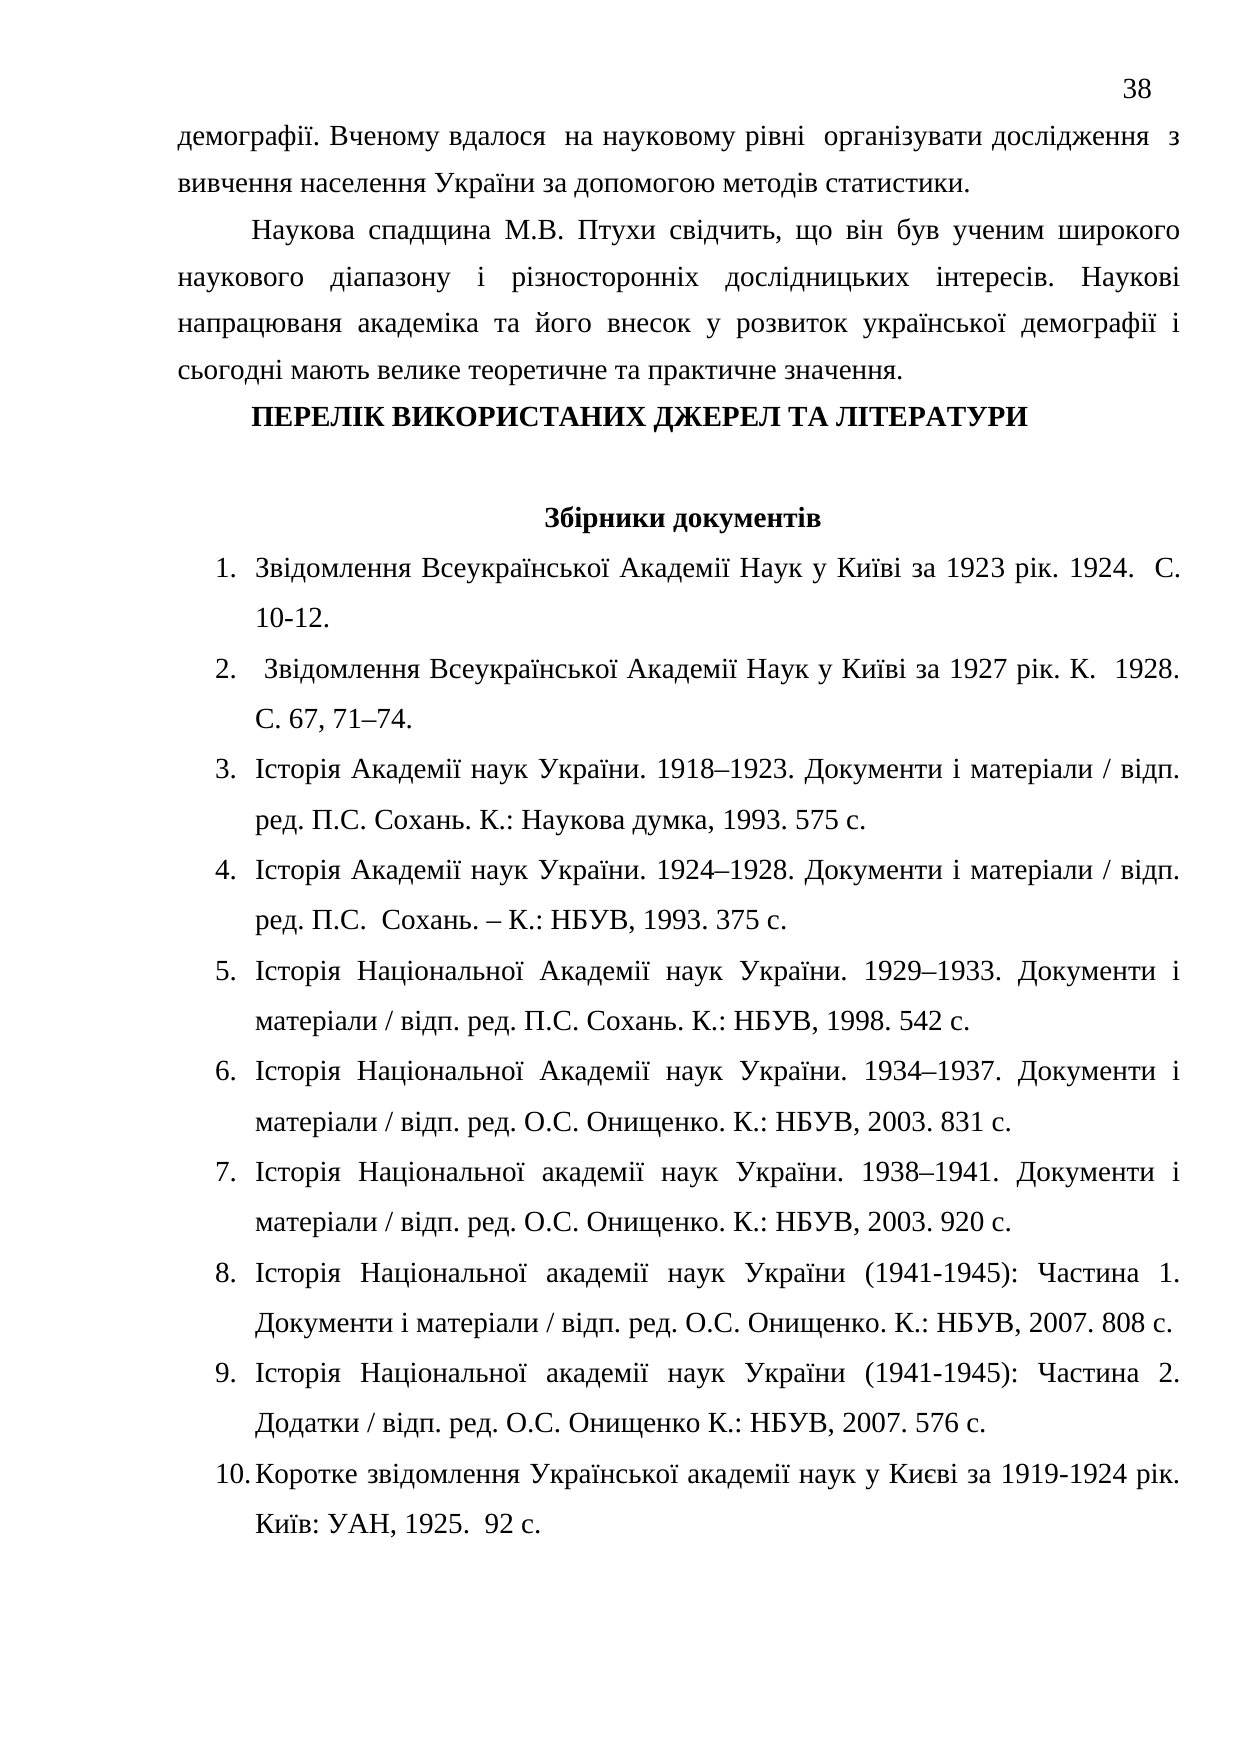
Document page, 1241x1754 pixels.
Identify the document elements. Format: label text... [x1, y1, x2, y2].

list Історія Національної академії наук України (1941-1945): Частина 1. Документи і матеріали / відп. ред. О.С. Онищенко. К.: НБУВ, 2007. 808 с. [215, 1255, 1181, 1338]
list Коротке звідомлення Української академії наук у Києві за 1919-1924 рік. Київ: УАН, 1925. 92 с. [215, 1456, 1181, 1540]
list Історія Академії наук України. 1918–1923. Документи і матеріали / відп. ред. П.С. Сохань. К.: Наукова думка, 1993. 575 с. [215, 752, 1181, 835]
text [177, 118, 1181, 198]
list Історія Національної академії наук України. 1938–1941. Документи і матеріали / відп. ред. О.С. Онищенко. К.: НБУВ, 2003. 920 с. [215, 1154, 1181, 1238]
list Звідомлення Всеукраїнської Академії Наук у Київі за 1927 рік. К. 1928. С. 67, 71–74. [215, 651, 1181, 735]
text Наукова спадщина М.В. Птухи свідчить, що він був ученим широкого наукового діапазону і різносторонніх дослідницьких інтересів. Наукові напрацюваня академіка та його внесок у розвиток української демографії і сьогодні мають велике теоретичне та практичне значення. [177, 212, 1181, 386]
list Звідомлення Всеукраїнської Академії Наук у Київі за 1923 рік. 1924. С. 10-12. [215, 550, 1181, 634]
list Історія Національної Академії наук України. 1934–1937. Документи і матеріали / відп. ред. О.С. Онищенко. К.: НБУВ, 2003. 831 с. [215, 1053, 1181, 1137]
list Історія Національної Академії наук України. 1929–1933. Документи і матеріали / відп. ред. П.С. Сохань. К.: НБУВ, 1998. 542 с. [215, 953, 1181, 1037]
list Історія Національної академії наук України (1941-1945): Частина 2. Додатки / відп. ред. О.С. Онищенко К.: НБУВ, 2007. 576 с. [215, 1355, 1181, 1439]
text ПЕРЕЛІК ВИКОРИСТАНИХ ДЖЕРЕЛ ТА ЛІТЕРАТУРИ [177, 399, 1181, 433]
text Збірники документів [177, 500, 1181, 533]
list Історія Академії наук України. 1924–1928. Документи і матеріали / відп. ред. П.С. Сохань. – К.: НБУВ, 1993. 375 с. [215, 852, 1181, 936]
